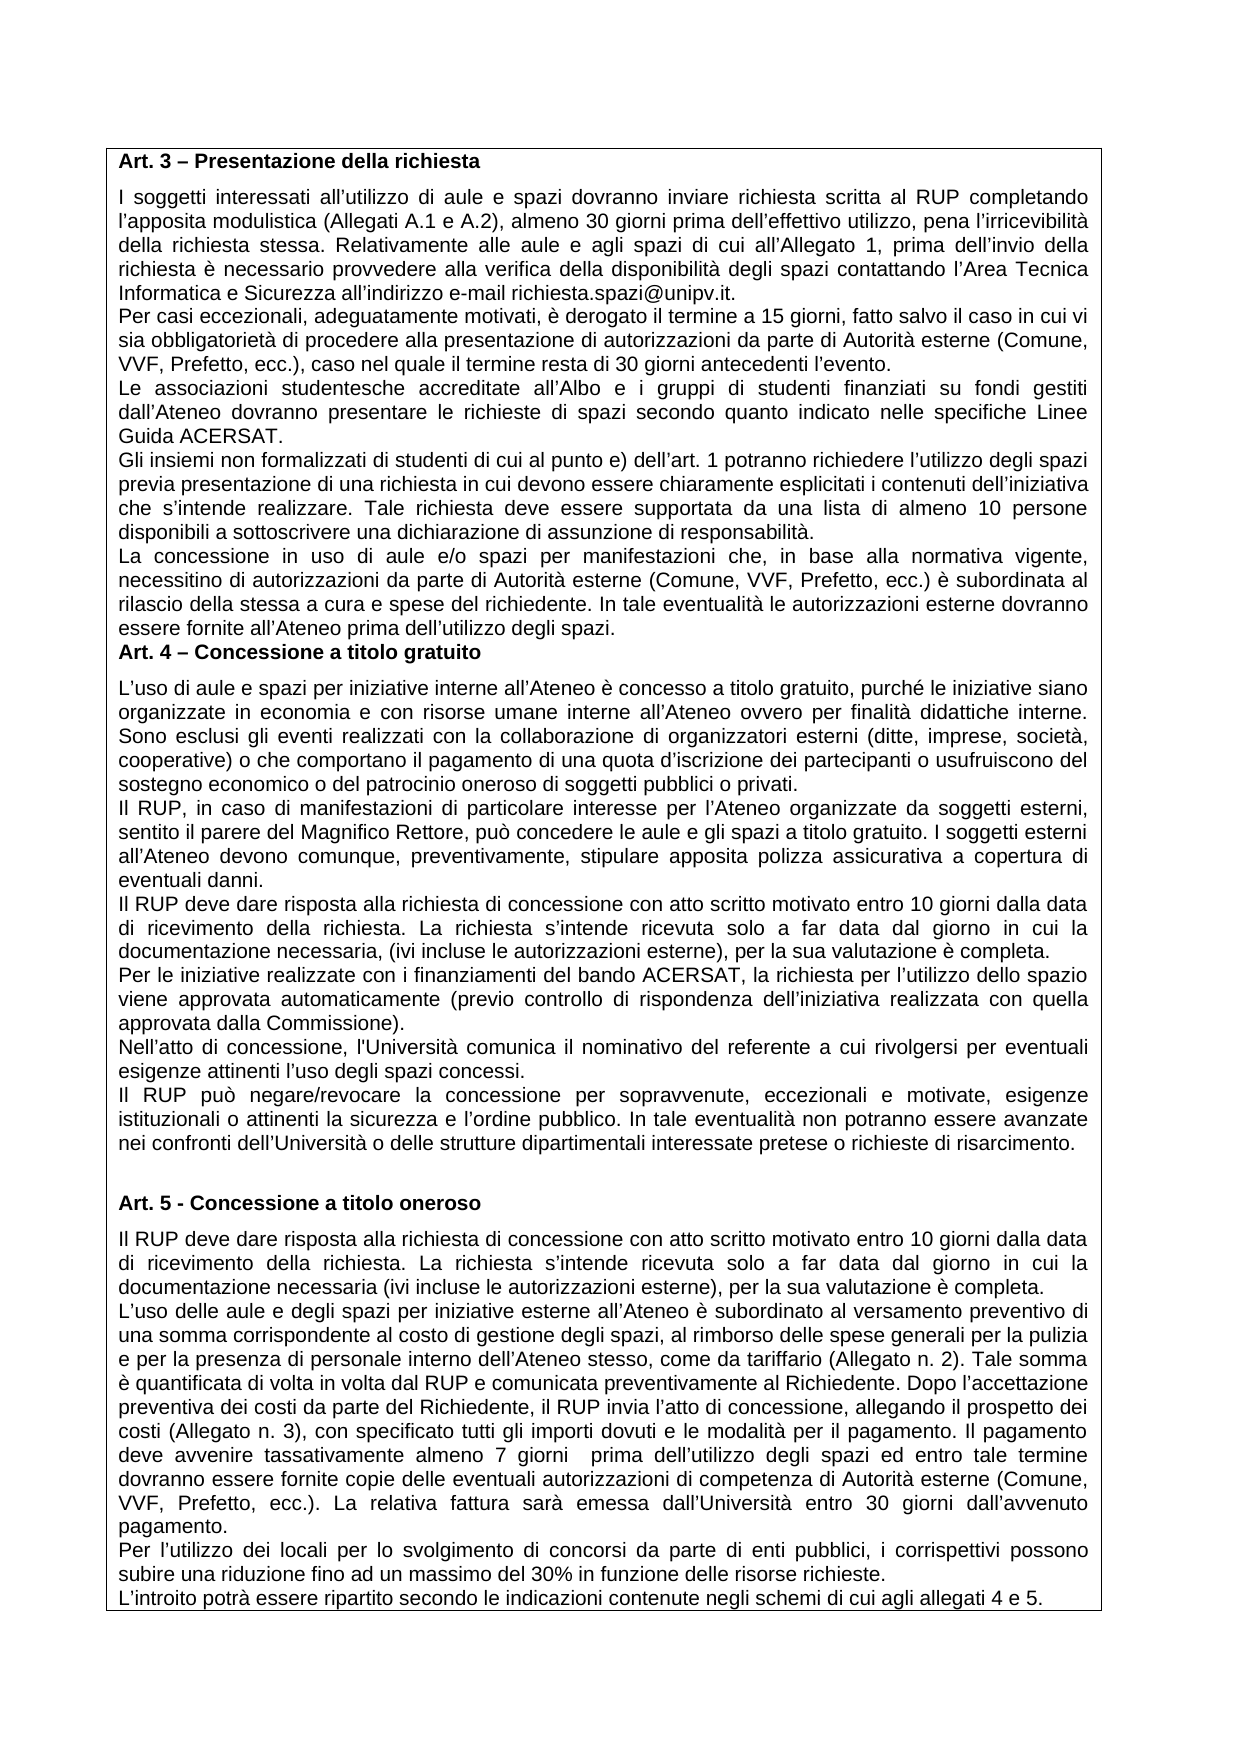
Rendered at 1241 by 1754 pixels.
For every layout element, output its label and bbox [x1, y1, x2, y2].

table_cell [107, 149, 1101, 1610]
